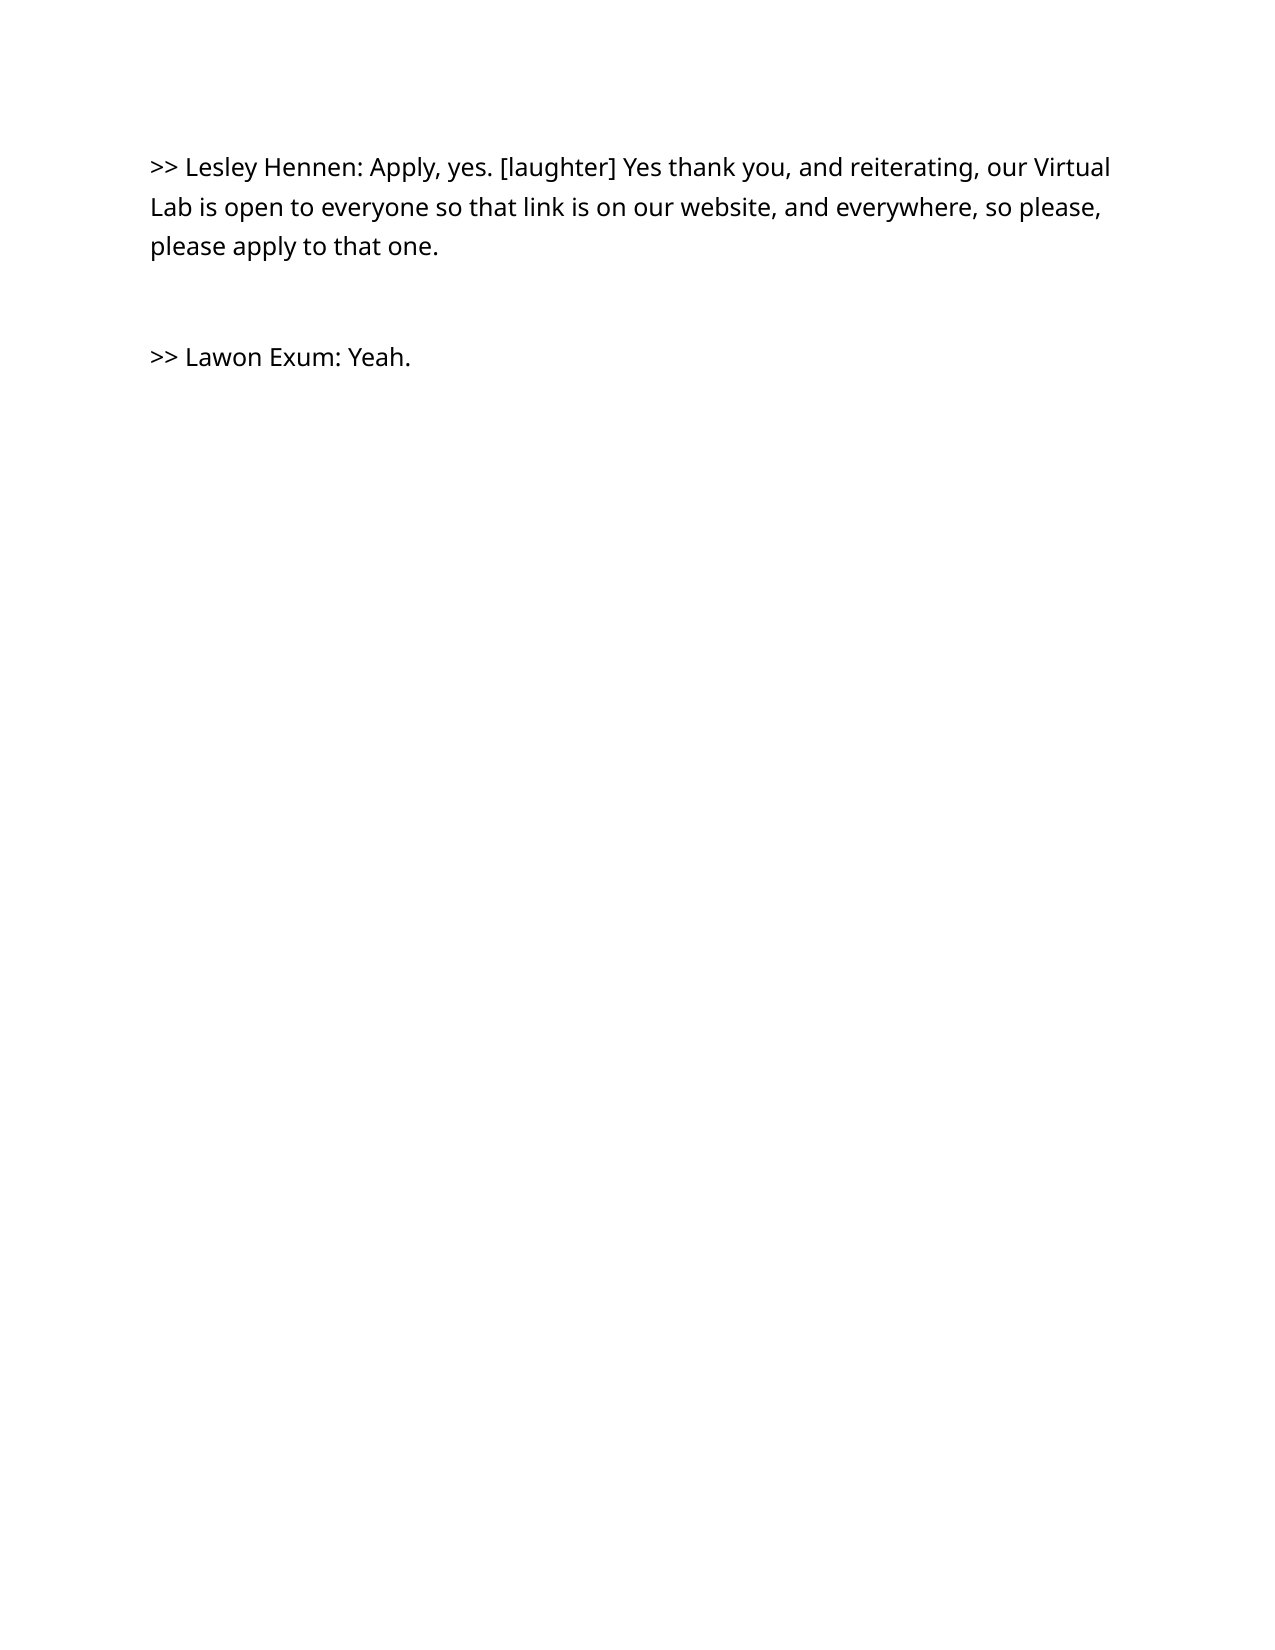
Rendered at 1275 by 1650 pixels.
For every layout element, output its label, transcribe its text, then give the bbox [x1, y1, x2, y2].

text >> Lawon Exum: Yeah. [150, 340, 1125, 374]
text >> Lesley Hennen: Apply, yes. [laughter] Yes thank you, and reiterating, our Virtual Lab is open to everyone so that link is on our website, and everywhere, so please, please apply to that one. [150, 150, 1125, 262]
